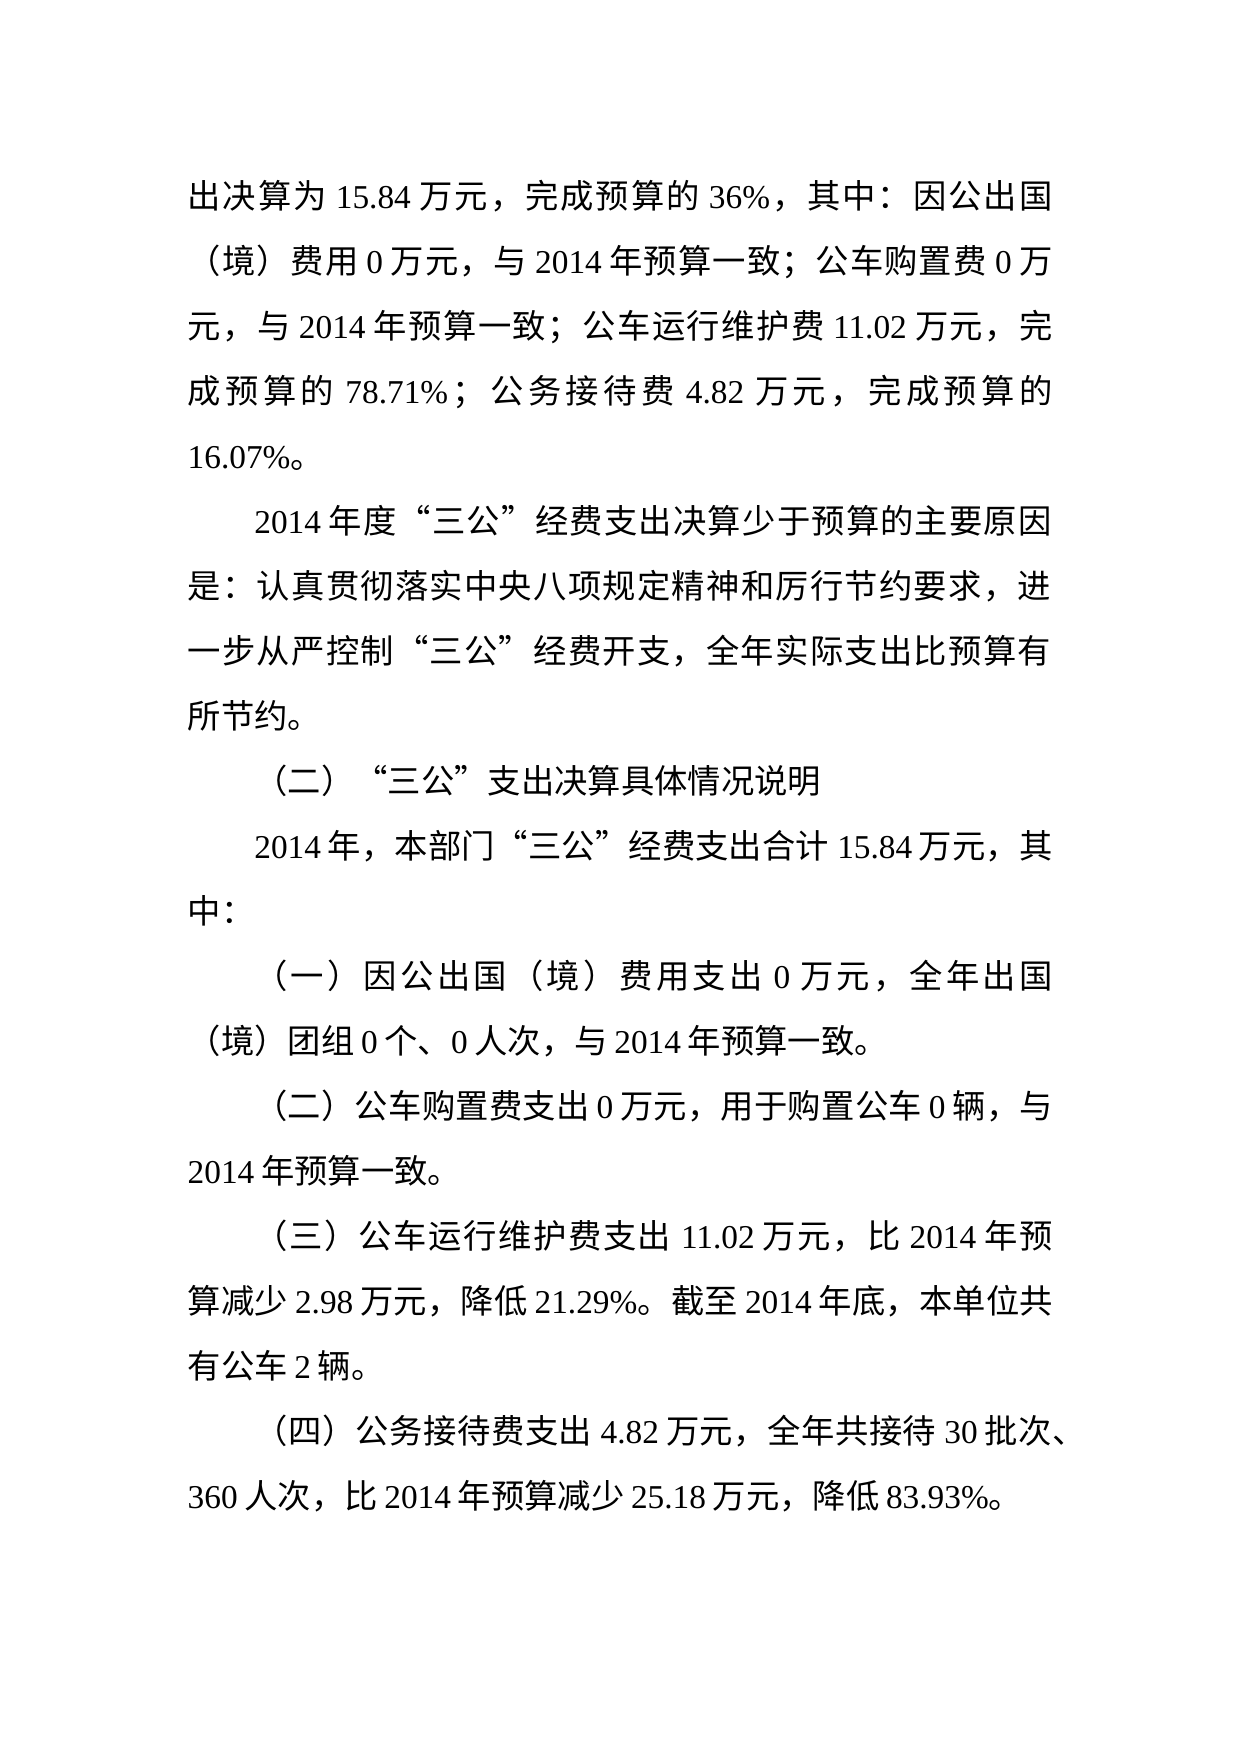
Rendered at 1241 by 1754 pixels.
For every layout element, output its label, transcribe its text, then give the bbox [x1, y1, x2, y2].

text （三）公车运行维护费支出11.02万元，比2014年预算减少2.98万元，降低21.29%。截至2014年底，本单位共有公车2辆。 [187, 1202, 1053, 1397]
text （二）“三公”支出决算具体情况说明 [187, 747, 1053, 812]
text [187, 162, 1053, 487]
text 2014年，本部门“三公”经费支出合计15.84万元，其中： [187, 812, 1053, 942]
text （四）公务接待费支出4.82万元，全年共接待30批次、360人次，比2014年预算减少25.18万元，降低83.93%。 [187, 1397, 1053, 1527]
text （一）因公出国（境）费用支出0万元，全年出国（境）团组0个、0人次，与2014年预算一致。 [187, 942, 1053, 1072]
text （二）公车购置费支出0万元，用于购置公车0辆，与2014年预算一致。 [187, 1072, 1053, 1202]
text 2014年度“三公”经费支出决算少于预算的主要原因是：认真贯彻落实中央八项规定精神和厉行节约要求，进一步从严控制“三公”经费开支，全年实际支出比预算有所节约。 [187, 487, 1053, 747]
